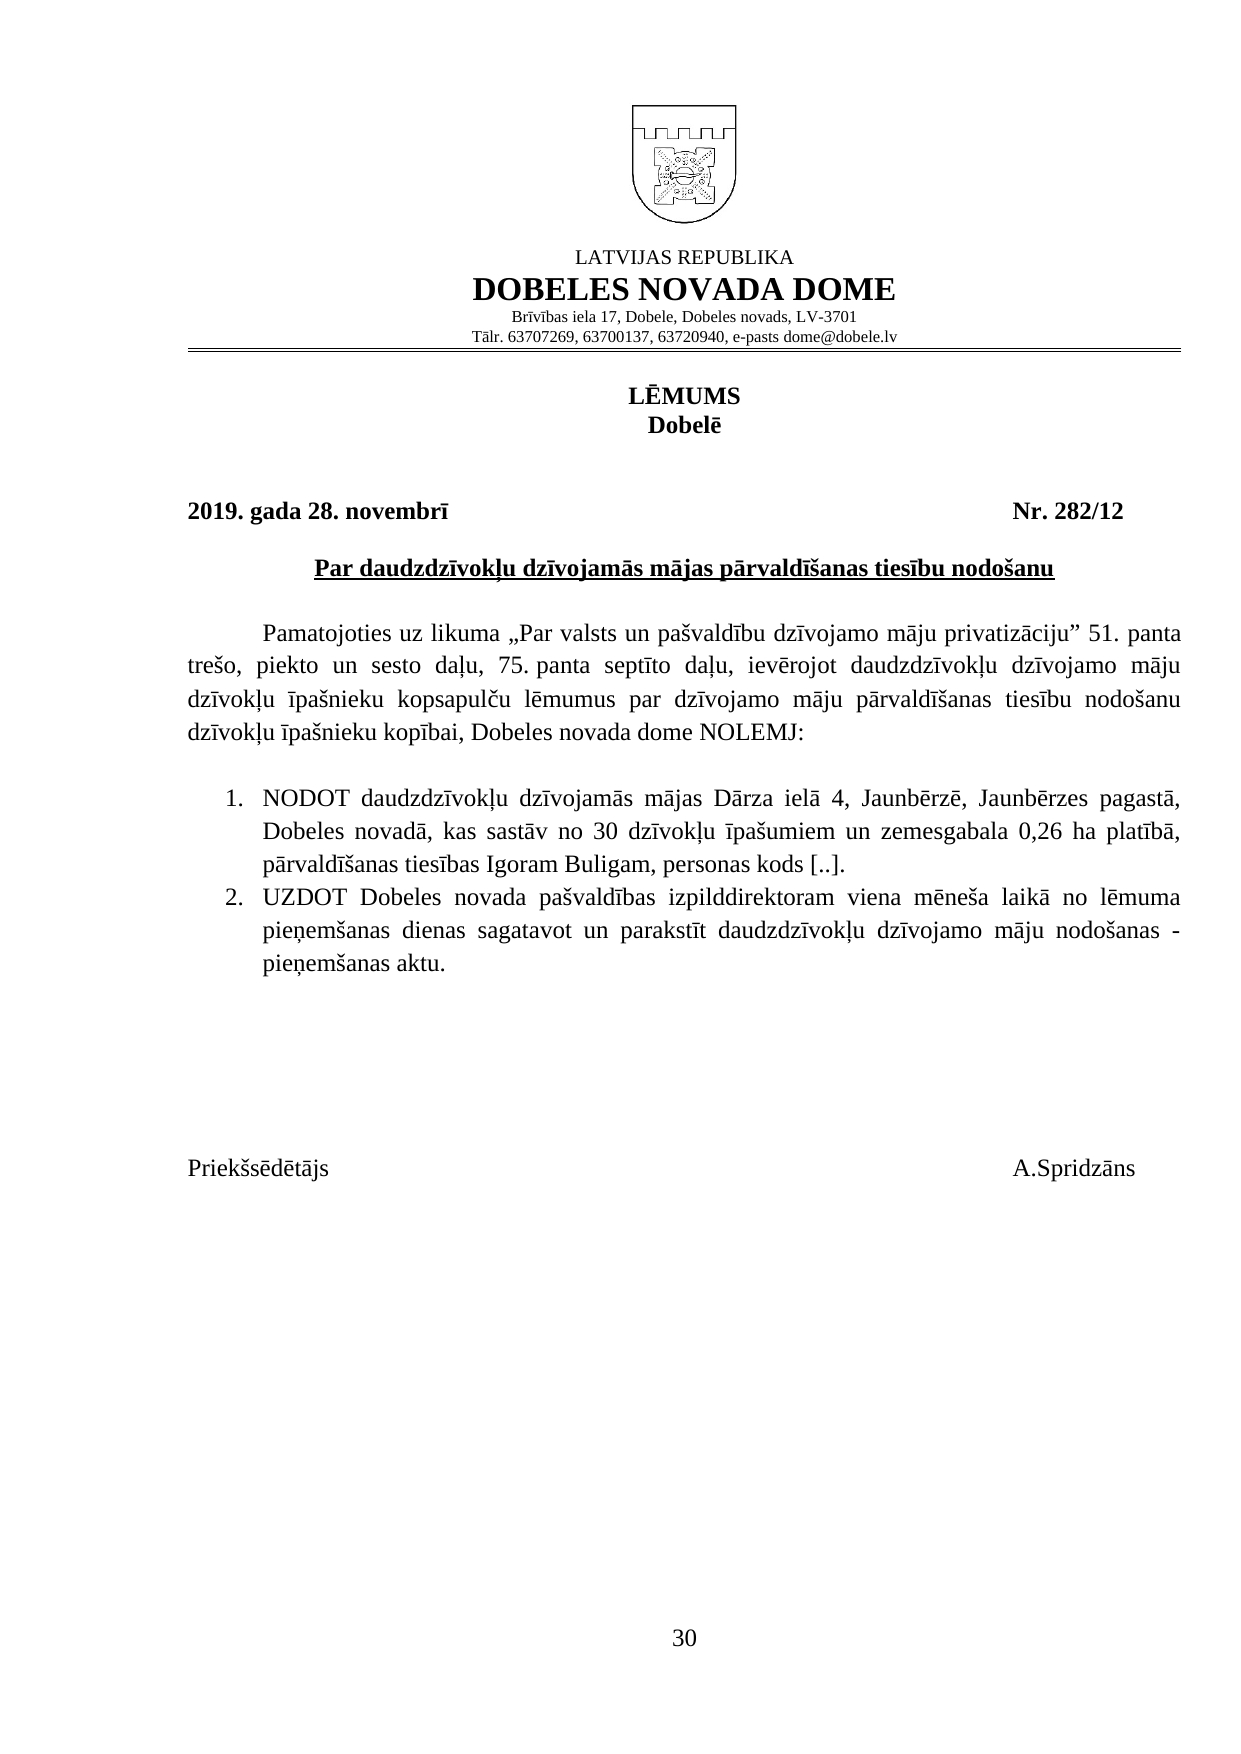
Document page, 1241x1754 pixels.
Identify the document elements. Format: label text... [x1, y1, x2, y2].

list NODOT daudzdzīvokļu dzīvojamās mājas Dārza ielā 4, Jaunbērzē, Jaunbērzes pagastā, Dobeles novadā, kas sastāv no 30 dzīvokļu īpašumiem un zemesgabala 0,26 ha platībā, pārvaldīšanas tiesības Igoram Buligam, personas kods [..]. [225, 783, 1181, 877]
picture [628, 102, 740, 226]
list UZDOT Dobeles novada pašvaldības izpilddirektoram viena mēneša laikā no lēmuma pieņemšanas dienas sagatavot un parakstīt daudzdzīvokļu dzīvojamo māju nodošanas - pieņemšanas aktu. [225, 882, 1181, 977]
text LATVIJAS REPUBLIKA [187, 245, 1181, 269]
text DOBELES NOVADA DOME [187, 269, 1181, 307]
text Dobelē [187, 410, 1181, 438]
text Tālr. 63707269, 63700137, 63720940, e-pasts dome@dobele.lv [187, 326, 1181, 352]
text Par daudzdzīvokļu dzīvojamās mājas pārvaldīšanas tiesību nodošanu [187, 553, 1181, 582]
text LĒMUMS [187, 381, 1181, 410]
text Brīvības iela 17, Dobele, Dobeles novads, LV-3701 [187, 307, 1181, 326]
text Priekšsēdētājs A.Spridzāns [187, 1153, 1181, 1182]
text Pamatojoties uz likuma „Par valsts un pašvaldību dzīvojamo māju privatizāciju” 51. panta trešo, piekto un sesto daļu, 75. panta septīto daļu, ievērojot daudzdzīvokļu dzīvojamo māju dzīvokļu īpašnieku kopsapulču lēmumus par dzīvojamo māju pārvaldīšanas tiesību nodošanu dzīvokļu īpašnieku kopībai, Dobeles novada dome NOLEMJ: [187, 618, 1181, 745]
text 2019. gada 28. novembrī Nr. 282/12 [187, 496, 1181, 525]
